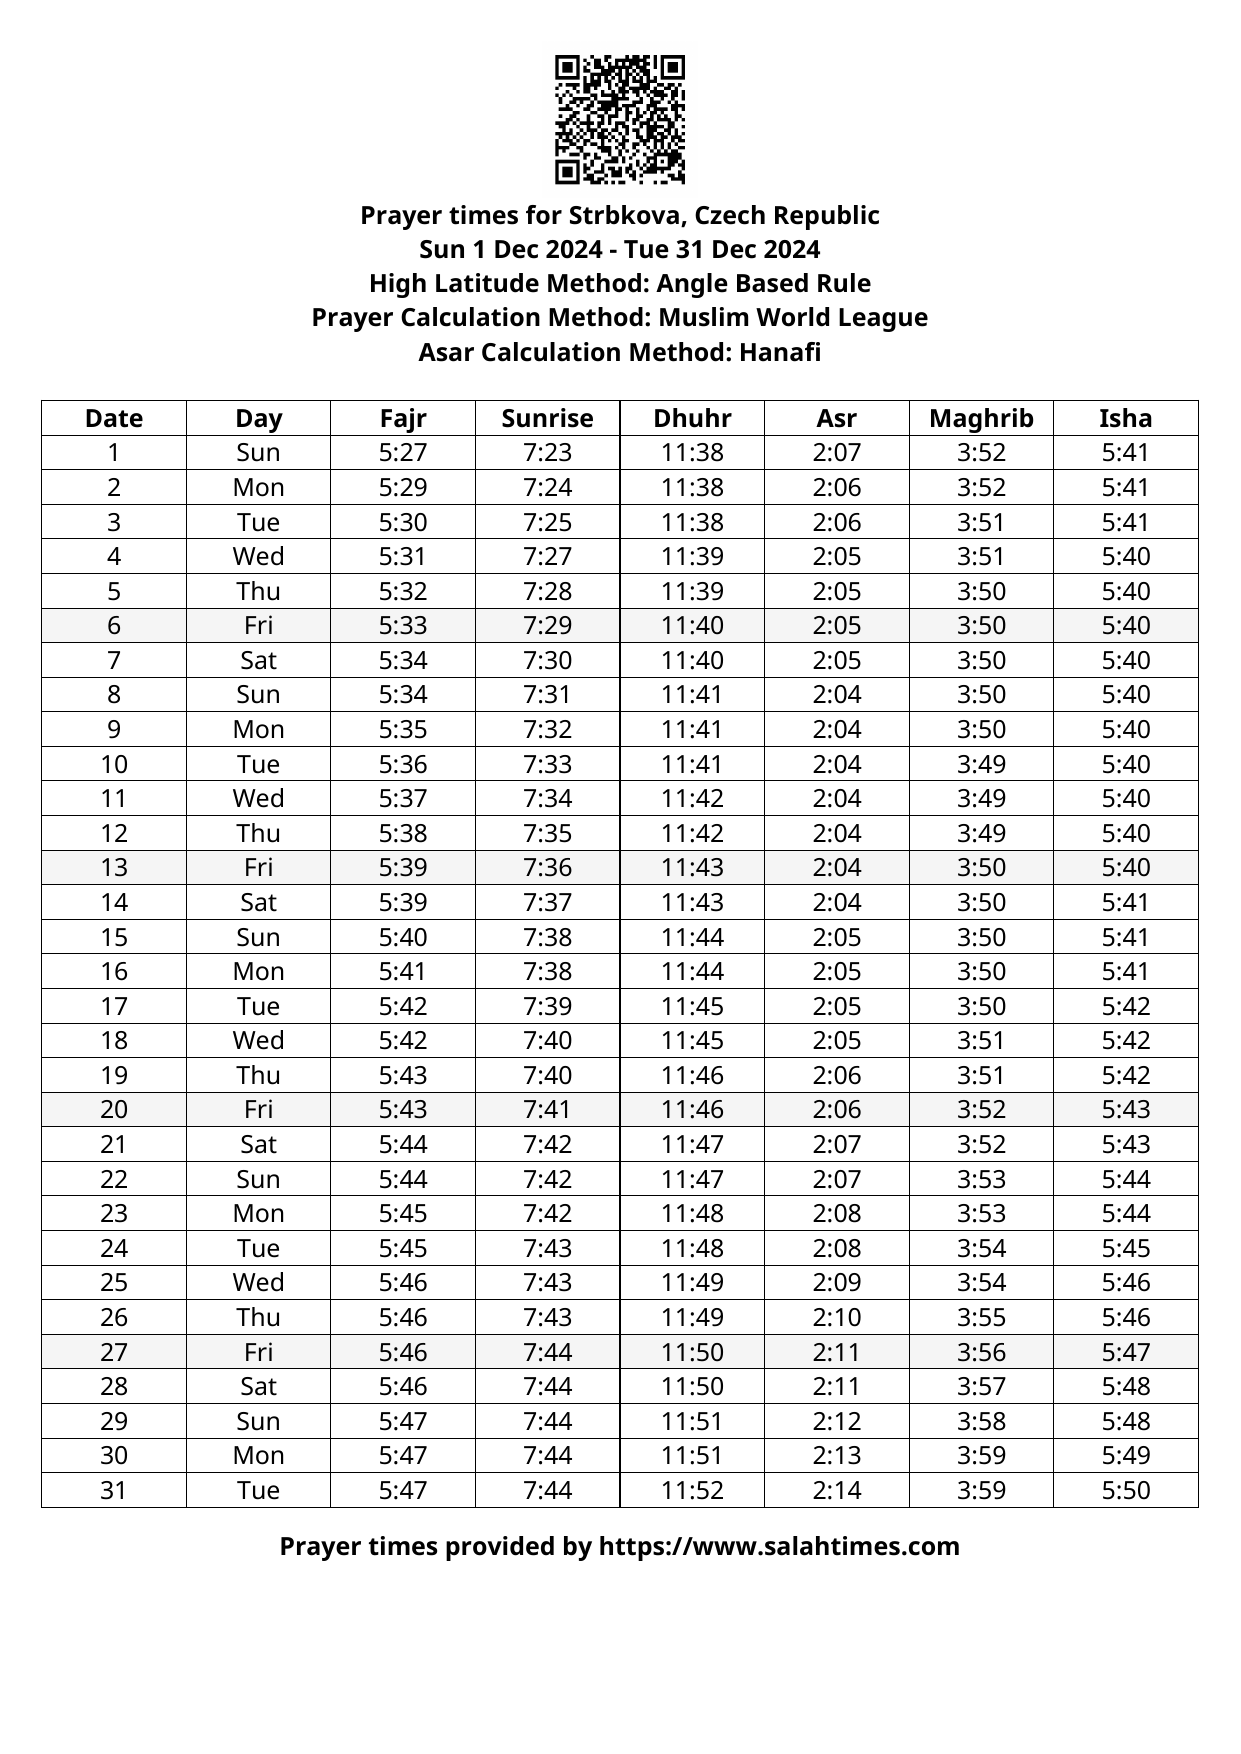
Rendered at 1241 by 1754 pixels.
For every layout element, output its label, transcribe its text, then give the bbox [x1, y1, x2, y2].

table_cell 3 [42, 505, 186, 538]
table_cell 11:50 [621, 1369, 764, 1403]
table_cell Fri [187, 1335, 330, 1368]
table_cell 5:42 [331, 1024, 475, 1057]
table_cell 7:44 [476, 1335, 619, 1368]
table_cell 3:54 [910, 1231, 1053, 1264]
table_cell 7:24 [476, 470, 619, 504]
table_cell 2:08 [765, 1231, 909, 1264]
table_cell 8 [42, 678, 186, 711]
table_cell 2:05 [765, 574, 909, 607]
table_cell 1 [42, 436, 186, 469]
table_cell 7:42 [476, 1196, 619, 1230]
table_cell Sat [187, 643, 330, 677]
table_cell 5:27 [331, 436, 475, 469]
table_cell 3:49 [910, 747, 1053, 780]
table_cell 3:52 [910, 470, 1053, 504]
table_cell 11:38 [621, 505, 764, 538]
table_header Dhuhr [621, 401, 764, 434]
table_cell 11:45 [621, 989, 764, 1022]
table_cell 5:34 [331, 643, 475, 677]
table_cell 5:50 [1054, 1473, 1198, 1507]
table_cell 2:08 [765, 1196, 909, 1230]
table_cell 7:31 [476, 678, 619, 711]
table_cell 5:45 [331, 1231, 475, 1264]
table_cell 3:57 [910, 1369, 1053, 1403]
table_cell 5:40 [1054, 539, 1198, 573]
table_cell Sat [187, 885, 330, 919]
table_cell 22 [42, 1162, 186, 1195]
table_cell 5:34 [331, 678, 475, 711]
table_cell 7:25 [476, 505, 619, 538]
table_cell 2:06 [765, 1058, 909, 1092]
table_cell 5:41 [1054, 436, 1198, 469]
picture [542, 41, 699, 198]
table_cell 11:49 [621, 1300, 764, 1334]
table_cell 5:32 [331, 574, 475, 607]
table_cell 11:44 [621, 920, 764, 953]
table_cell 5:40 [1054, 678, 1198, 711]
table_cell 2:06 [765, 505, 909, 538]
table_cell 7:44 [476, 1473, 619, 1507]
table_cell 2:05 [765, 609, 909, 642]
table_cell 3:53 [910, 1196, 1053, 1230]
table_cell 5:44 [1054, 1196, 1198, 1230]
table_cell 11:46 [621, 1093, 764, 1126]
table_cell 5:35 [331, 712, 475, 746]
table_cell 3:52 [910, 436, 1053, 469]
table_cell 7 [42, 643, 186, 677]
table_cell 3:59 [910, 1473, 1053, 1507]
table_cell 10 [42, 747, 186, 780]
table_cell 2:10 [765, 1300, 909, 1334]
table_cell Sat [187, 1127, 330, 1161]
table_cell 3:49 [910, 781, 1053, 815]
table_cell 4 [42, 539, 186, 573]
table_cell 5:43 [331, 1093, 475, 1126]
table_cell Fri [187, 609, 330, 642]
table_cell 5:37 [331, 781, 475, 815]
table_cell 3:51 [910, 505, 1053, 538]
table_cell 7:29 [476, 609, 619, 642]
table_cell 14 [42, 885, 186, 919]
table_cell 3:55 [910, 1300, 1053, 1334]
text Prayer times for Strbkova, Czech Republic [42, 198, 1198, 232]
table_cell 5:48 [1054, 1369, 1198, 1403]
table_cell Tue [187, 1231, 330, 1264]
table_cell 5:40 [1054, 816, 1198, 849]
table_cell 11:40 [621, 643, 764, 677]
table_cell 7:34 [476, 781, 619, 815]
table_cell 2:05 [765, 1024, 909, 1057]
table_cell 5:36 [331, 747, 475, 780]
table_cell 2:04 [765, 747, 909, 780]
table_cell 5:41 [1054, 920, 1198, 953]
table_cell 5:43 [1054, 1093, 1198, 1126]
table_cell 11:43 [621, 851, 764, 884]
table_cell 11:47 [621, 1127, 764, 1161]
table_cell Wed [187, 1266, 330, 1299]
table_cell 5:46 [331, 1266, 475, 1299]
table_cell 7:44 [476, 1369, 619, 1403]
table_cell Mon [187, 1196, 330, 1230]
table_cell 5:40 [1054, 574, 1198, 607]
table_cell 3:52 [910, 1127, 1053, 1161]
table_cell 5:40 [1054, 712, 1198, 746]
table_cell 3:50 [910, 574, 1053, 607]
table_cell 11:39 [621, 574, 764, 607]
table_header Fajr [331, 401, 475, 434]
table_cell 11:42 [621, 781, 764, 815]
table_cell Tue [187, 747, 330, 780]
table_cell 7:35 [476, 816, 619, 849]
table_cell 3:50 [910, 989, 1053, 1022]
table_cell 19 [42, 1058, 186, 1092]
table_header Isha [1054, 401, 1198, 434]
table_cell 5:41 [331, 954, 475, 988]
table_cell 2:05 [765, 954, 909, 988]
table_cell 2:11 [765, 1335, 909, 1368]
table_cell Mon [187, 712, 330, 746]
table_cell 5:48 [1054, 1404, 1198, 1437]
table_cell 7:36 [476, 851, 619, 884]
table_cell 11:41 [621, 712, 764, 746]
table_cell 5:45 [331, 1196, 475, 1230]
table_cell 5:33 [331, 609, 475, 642]
table_cell 7:42 [476, 1127, 619, 1161]
table_cell 7:43 [476, 1266, 619, 1299]
table_cell 3:49 [910, 816, 1053, 849]
table_cell 5:41 [1054, 505, 1198, 538]
table_cell 5 [42, 574, 186, 607]
table_cell 7:30 [476, 643, 619, 677]
table_cell 3:50 [910, 678, 1053, 711]
table_cell 5:47 [331, 1439, 475, 1472]
table_cell Sat [187, 1369, 330, 1403]
table_cell 2:06 [765, 470, 909, 504]
table_cell 3:56 [910, 1335, 1053, 1368]
table_cell 28 [42, 1369, 186, 1403]
table_cell 11:45 [621, 1024, 764, 1057]
table_cell 17 [42, 989, 186, 1022]
table_cell 11:42 [621, 816, 764, 849]
table_cell 6 [42, 609, 186, 642]
table_cell 5:46 [331, 1369, 475, 1403]
table_cell Sun [187, 1404, 330, 1437]
table_cell 2:04 [765, 816, 909, 849]
table_cell 11:44 [621, 954, 764, 988]
text Prayer Calculation Method: Muslim World League [42, 300, 1198, 334]
table_cell 2:06 [765, 1093, 909, 1126]
table_cell 2:12 [765, 1404, 909, 1437]
table_cell 7:37 [476, 885, 619, 919]
table_cell 5:40 [1054, 851, 1198, 884]
table_cell 12 [42, 816, 186, 849]
table_cell 5:38 [331, 816, 475, 849]
table_cell 25 [42, 1266, 186, 1299]
table_cell 5:43 [331, 1058, 475, 1092]
table_cell 2:04 [765, 678, 909, 711]
table_cell 5:30 [331, 505, 475, 538]
table_cell 5:41 [1054, 954, 1198, 988]
table_cell 2:11 [765, 1369, 909, 1403]
table_cell Thu [187, 574, 330, 607]
table_cell 2:05 [765, 920, 909, 953]
table_cell 5:40 [1054, 781, 1198, 815]
table_cell Sun [187, 678, 330, 711]
text Prayer times provided by https://www.salahtimes.com [42, 1528, 1198, 1563]
table_cell 5:42 [1054, 1058, 1198, 1092]
table_cell 5:31 [331, 539, 475, 573]
table_cell 7:43 [476, 1231, 619, 1264]
table_cell 11:47 [621, 1162, 764, 1195]
table_cell 5:29 [331, 470, 475, 504]
table_cell 2:04 [765, 712, 909, 746]
table_cell 11 [42, 781, 186, 815]
table_cell Fri [187, 1093, 330, 1126]
table_cell Tue [187, 989, 330, 1022]
table_cell Sun [187, 920, 330, 953]
text High Latitude Method: Angle Based Rule [42, 266, 1198, 300]
table_header Sunrise [476, 401, 619, 434]
table_cell 2:09 [765, 1266, 909, 1299]
table_cell 3:51 [910, 1058, 1053, 1092]
table_cell 2:04 [765, 885, 909, 919]
table_cell Mon [187, 1439, 330, 1472]
table_cell Tue [187, 505, 330, 538]
table_cell 13 [42, 851, 186, 884]
table_cell 3:50 [910, 643, 1053, 677]
table_cell 7:39 [476, 989, 619, 1022]
table_cell 2:07 [765, 1162, 909, 1195]
table_cell Wed [187, 781, 330, 815]
table_cell 3:52 [910, 1093, 1053, 1126]
table_cell 5:45 [1054, 1231, 1198, 1264]
table_cell 2:07 [765, 1127, 909, 1161]
table_cell 5:47 [331, 1473, 475, 1507]
table_cell 23 [42, 1196, 186, 1230]
table_cell 5:43 [1054, 1127, 1198, 1161]
table_cell Sun [187, 1162, 330, 1195]
table_cell 2:07 [765, 436, 909, 469]
table_cell 9 [42, 712, 186, 746]
table_cell 11:50 [621, 1335, 764, 1368]
table_cell 2:04 [765, 851, 909, 884]
table_cell 5:41 [1054, 885, 1198, 919]
table_cell 3:50 [910, 851, 1053, 884]
table_cell 2:04 [765, 781, 909, 815]
table_cell 5:42 [1054, 1024, 1198, 1057]
table_cell 5:46 [1054, 1266, 1198, 1299]
table_cell 5:40 [1054, 609, 1198, 642]
table_cell 3:51 [910, 1024, 1053, 1057]
table_cell 3:50 [910, 609, 1053, 642]
table_header Day [187, 401, 330, 434]
table_cell Thu [187, 1058, 330, 1092]
table_cell 15 [42, 920, 186, 953]
table_cell 3:53 [910, 1162, 1053, 1195]
table_cell 5:41 [1054, 470, 1198, 504]
table_cell 7:40 [476, 1024, 619, 1057]
table_cell 5:40 [1054, 643, 1198, 677]
table_cell 5:42 [331, 989, 475, 1022]
table_cell 5:39 [331, 885, 475, 919]
table_header Maghrib [910, 401, 1053, 434]
table_cell 2:14 [765, 1473, 909, 1507]
table_cell 20 [42, 1093, 186, 1126]
table_cell 5:47 [331, 1404, 475, 1437]
table_cell Tue [187, 1473, 330, 1507]
table_cell 27 [42, 1335, 186, 1368]
table_cell 11:41 [621, 678, 764, 711]
table_cell 7:44 [476, 1439, 619, 1472]
table_cell 11:41 [621, 747, 764, 780]
table_cell 2:05 [765, 539, 909, 573]
table_cell 11:49 [621, 1266, 764, 1299]
table_cell 3:50 [910, 954, 1053, 988]
table_cell 7:43 [476, 1300, 619, 1334]
table_cell 2 [42, 470, 186, 504]
table_cell Mon [187, 470, 330, 504]
table_header Asr [765, 401, 909, 434]
table_cell 3:50 [910, 885, 1053, 919]
table_cell 7:38 [476, 954, 619, 988]
table_cell 5:42 [1054, 989, 1198, 1022]
table_cell 7:40 [476, 1058, 619, 1092]
table_cell 7:23 [476, 436, 619, 469]
table_cell 2:13 [765, 1439, 909, 1472]
table_cell 5:44 [331, 1162, 475, 1195]
table_cell 11:38 [621, 470, 764, 504]
table_cell 3:50 [910, 712, 1053, 746]
table_cell 7:41 [476, 1093, 619, 1126]
table_cell 11:48 [621, 1196, 764, 1230]
table_cell Wed [187, 1024, 330, 1057]
table_cell 26 [42, 1300, 186, 1334]
table_cell 2:05 [765, 989, 909, 1022]
table_cell 7:42 [476, 1162, 619, 1195]
table_cell Fri [187, 851, 330, 884]
table_cell 5:40 [331, 920, 475, 953]
table_cell 5:39 [331, 851, 475, 884]
table_cell 21 [42, 1127, 186, 1161]
table_cell 3:58 [910, 1404, 1053, 1437]
table_cell 7:28 [476, 574, 619, 607]
table_cell 11:48 [621, 1231, 764, 1264]
table_cell 7:33 [476, 747, 619, 780]
table_cell Wed [187, 539, 330, 573]
table_cell 18 [42, 1024, 186, 1057]
table_header Date [42, 401, 186, 434]
table_cell 5:46 [1054, 1300, 1198, 1334]
table_cell 2:05 [765, 643, 909, 677]
text Asar Calculation Method: Hanafi [42, 334, 1198, 368]
table_cell 11:38 [621, 436, 764, 469]
table_cell 11:43 [621, 885, 764, 919]
table_cell Mon [187, 954, 330, 988]
table_cell Thu [187, 1300, 330, 1334]
table_cell 7:44 [476, 1404, 619, 1437]
table_cell 5:44 [331, 1127, 475, 1161]
table_cell 24 [42, 1231, 186, 1264]
table_cell 3:59 [910, 1439, 1053, 1472]
table_cell 7:27 [476, 539, 619, 573]
table_cell 3:51 [910, 539, 1053, 573]
table_cell 31 [42, 1473, 186, 1507]
table_cell 11:39 [621, 539, 764, 573]
table_cell Sun [187, 436, 330, 469]
table_cell 3:50 [910, 920, 1053, 953]
table_cell 5:44 [1054, 1162, 1198, 1195]
table_cell 5:47 [1054, 1335, 1198, 1368]
table_cell 11:51 [621, 1439, 764, 1472]
table_cell 16 [42, 954, 186, 988]
table_cell 5:46 [331, 1335, 475, 1368]
table_cell Thu [187, 816, 330, 849]
table_cell 5:40 [1054, 747, 1198, 780]
table_cell 5:49 [1054, 1439, 1198, 1472]
table_cell 3:54 [910, 1266, 1053, 1299]
table_cell 5:46 [331, 1300, 475, 1334]
table_cell 11:46 [621, 1058, 764, 1092]
table_cell 7:32 [476, 712, 619, 746]
table_cell 7:38 [476, 920, 619, 953]
table_cell 11:51 [621, 1404, 764, 1437]
table_cell 11:52 [621, 1473, 764, 1507]
table_cell 11:40 [621, 609, 764, 642]
text Sun 1 Dec 2024 - Tue 31 Dec 2024 [42, 232, 1198, 266]
table_cell 30 [42, 1439, 186, 1472]
table_cell 29 [42, 1404, 186, 1437]
